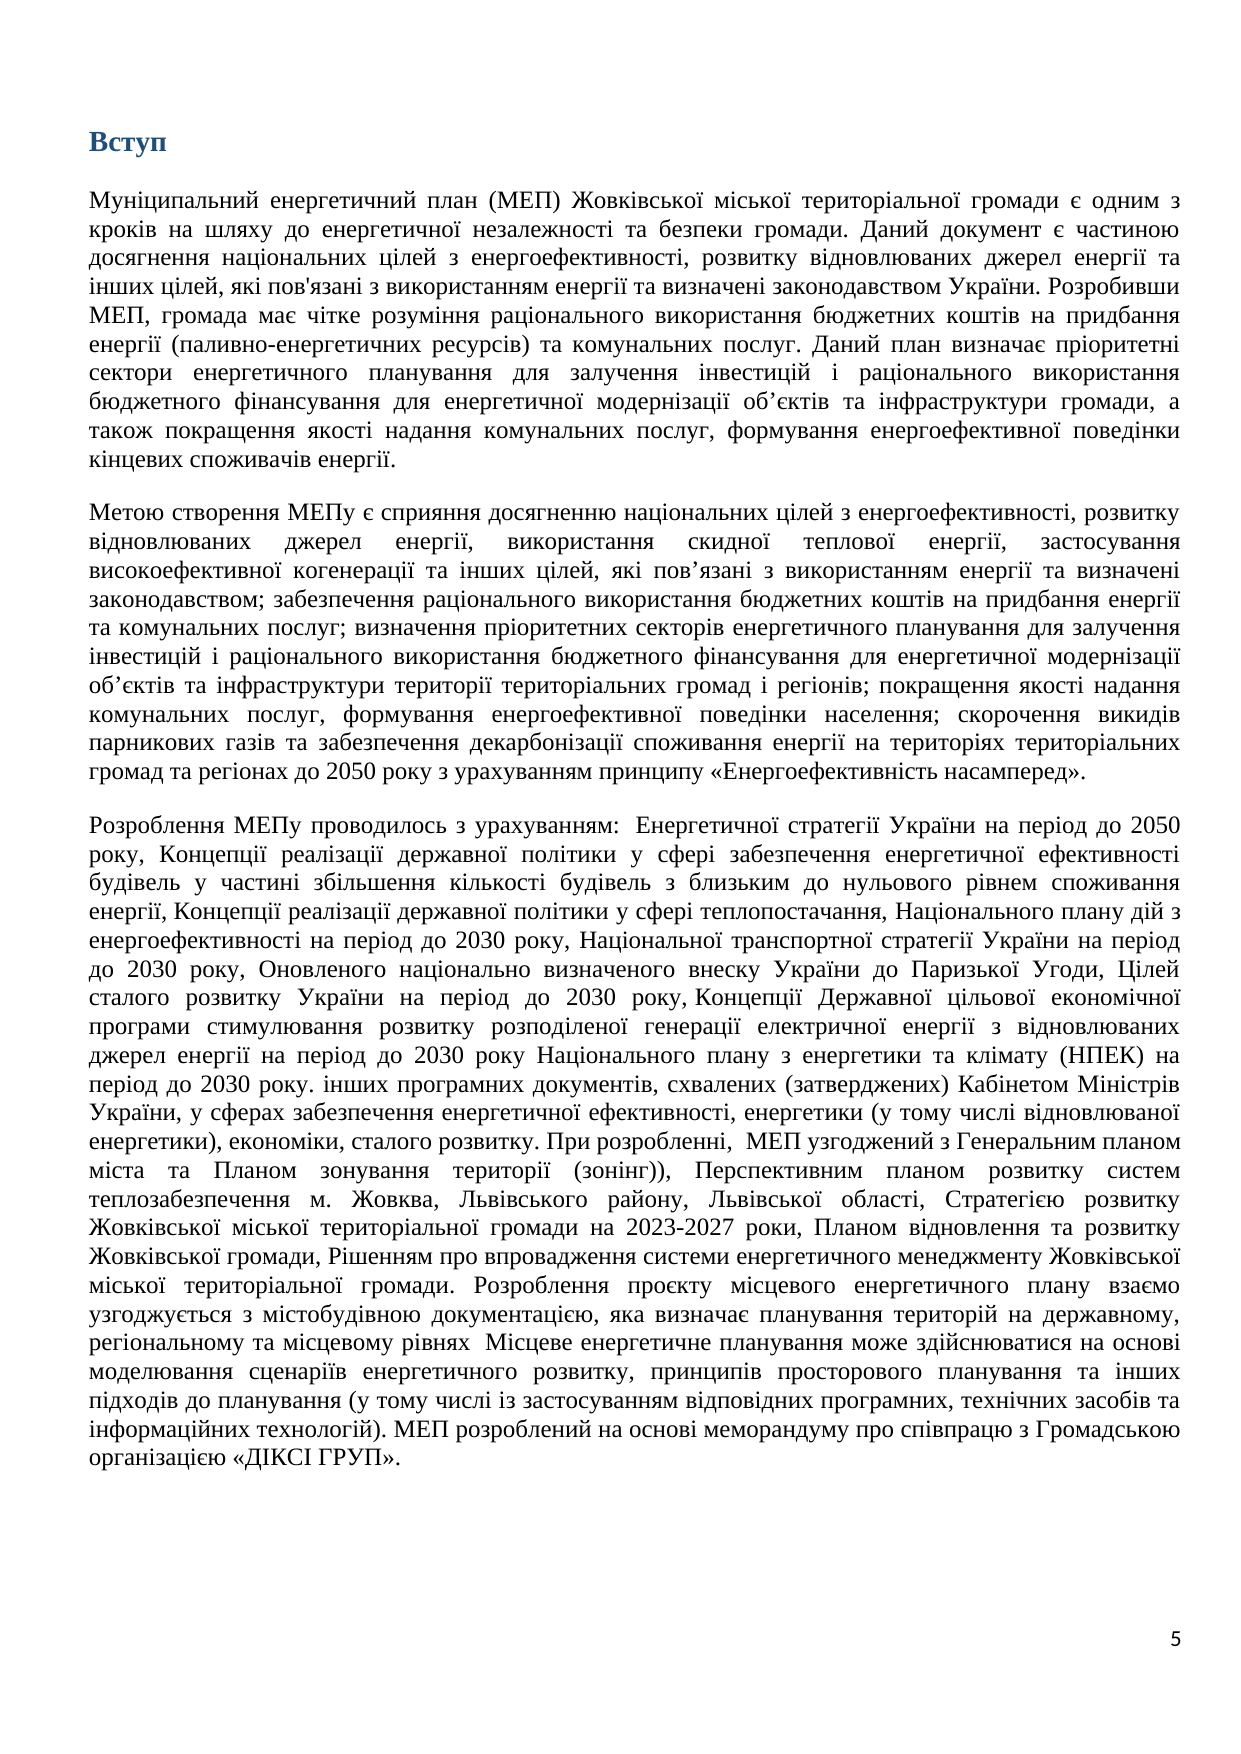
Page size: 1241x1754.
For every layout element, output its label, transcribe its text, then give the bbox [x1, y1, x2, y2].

subtitle Вступ [89, 124, 1181, 157]
text Розроблення МЕПу проводилось з урахуванням: Енергетичної стратегії України на період до 2050 року, Концепції реалізації державної політики у сфері забезпечення енергетичної ефективності будівель у частині збільшення кількості будівель з близьким до нульового рівнем споживання енергії, Концепції реалізації державної політики у сфері теплопостачання, Національного плану дій з енергоефективності на період до 2030 року, Національної транспортної стратегії України на період до 2030 року, Оновленого національно визначеного внеску України до Паризької Угоди, Цілей сталого розвитку України на період до 2030 року, Концепції Державної цільової економічної програми стимулювання розвитку розподіленої генерації електричної енергії з відновлюваних джерел енергії на період до 2030 року Національного плану з енергетики та клімату (НПЕК) на період до 2030 року. інших програмних документів, схвалених (затверджених) Кабінетом Міністрів України, у сферах забезпечення енергетичної ефективності, енергетики (у тому числі відновлюваної енергетики), економіки, сталого розвитку. При розробленні, МЕП узгоджений з Генеральним планом міста та Планом зонування території (зонінг)), Перспективним планом розвитку систем теплозабезпечення м. Жовква, Львівського району, Львівської області, Стратегією розвитку Жовківської міської територіальної громади на 2023-2027 роки, Планом відновлення та розвитку Жовківської громади, Рішенням про впровадження системи енергетичного менеджменту Жовківської міської територіальної громади. Розроблення проєкту місцевого енергетичного плану взаємо узгоджується з містобудівною документацією, яка визначає планування територій на державному, регіональному та місцевому рівнях Місцеве енергетичне планування може здійснюватися на основі моделювання сценаріїв енергетичного розвитку, принципів просторового планування та інших підходів до планування (у тому числі із застосуванням відповідних програмних, технічних засобів та інформаційних технологій). МЕП розроблений на основі меморандуму про співпрацю з Громадською організацією «ДІКСІ ГРУП». [89, 810, 1181, 1471]
text Муніципальний енергетичний план (МЕП) Жовківської міської територіальної громади є одним з кроків на шляху до енергетичної незалежності та безпеки громади. Даний документ є частиною досягнення національних цілей з енергоефективності, розвитку відновлюваних джерел енергії та інших цілей, які пов'язані з використанням енергії та визначені законодавством України. Розробивши МЕП, громада має чітке розуміння раціонального використання бюджетних коштів на придбання енергії (паливно-енергетичних ресурсів) та комунальних послуг. Даний план визначає пріоритетні сектори енергетичного планування для залучення інвестицій і раціонального використання бюджетного фінансування для енергетичної модернізації об’єктів та інфраструктури громади, а також покращення якості надання комунальних послуг, формування енергоефективної поведінки кінцевих споживачів енергії. [89, 185, 1181, 472]
text Метою створення МЕПу є сприяння досягненню національних цілей з енергоефективності, розвитку відновлюваних джерел енергії, використання скидної теплової енергії, застосування високоефективної когенерації та інших цілей, які пов’язані з використанням енергії та визначені законодавством; забезпечення раціонального використання бюджетних коштів на придбання енергії та комунальних послуг; визначення пріоритетних секторів енергетичного планування для залучення інвестицій і раціонального використання бюджетного фінансування для енергетичної модернізації об’єктів та інфраструктури території територіальних громад і регіонів; покращення якості надання комунальних послуг, формування енергоефективної поведінки населення; скорочення викидів парникових газів та забезпечення декарбонізації споживання енергії на територіях територіальних громад та регіонах до 2050 року з урахуванням принципу «Енергоефективність насамперед». [89, 497, 1181, 785]
